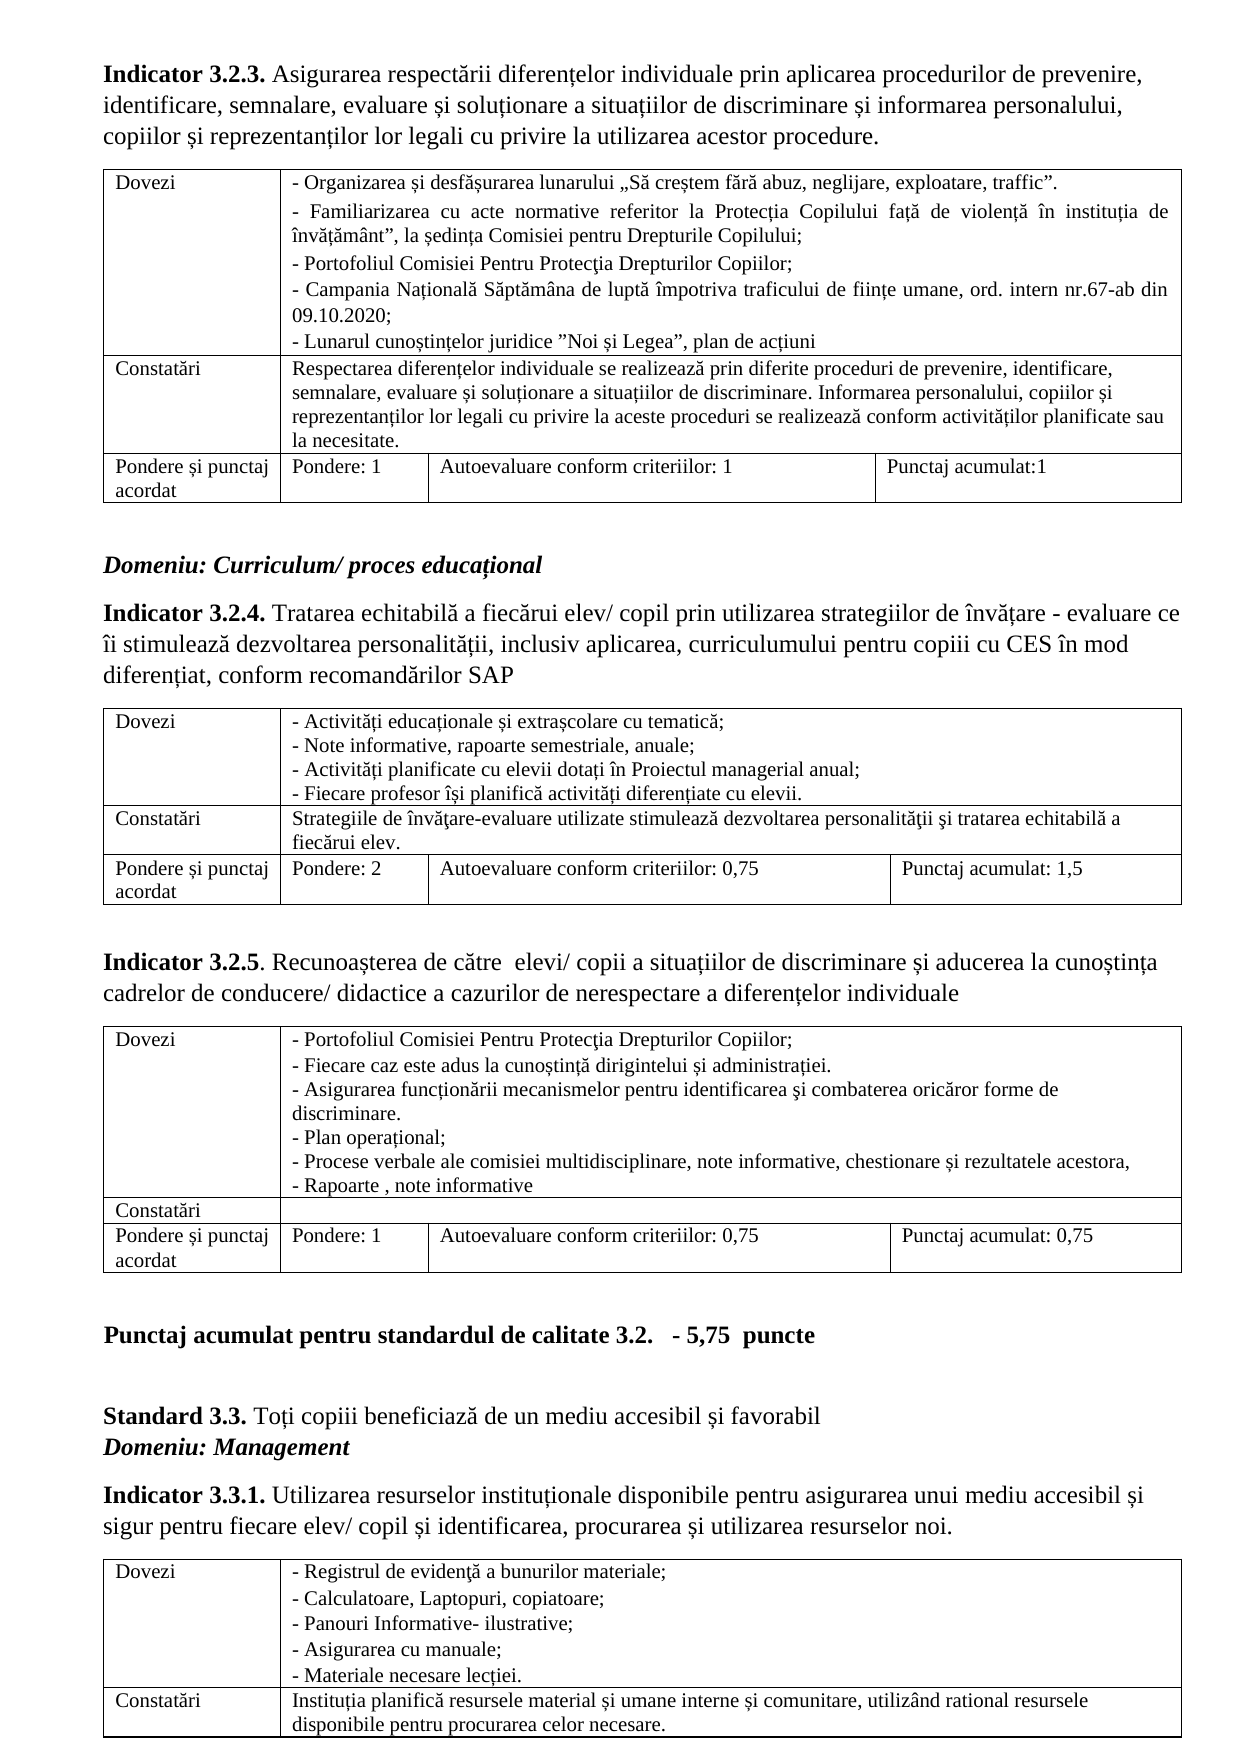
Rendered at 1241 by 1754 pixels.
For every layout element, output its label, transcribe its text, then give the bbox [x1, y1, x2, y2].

text Indicator 3.2.3. Asigurarea respectării diferențelor individuale prin aplicarea procedurilor de prevenire, identificare, semnalare, evaluare și soluționare a situațiilor de discriminare și informarea personalului, copiilor și reprezentanților lor legali cu privire la utilizarea acestor procedure. [103, 59, 1194, 150]
table_cell Pondere și punctaj acordat [104, 454, 280, 502]
table_cell Pondere: 1 [281, 454, 428, 502]
table_cell Constatări [104, 1688, 280, 1736]
table_cell Pondere: 1 [281, 1224, 428, 1272]
text Punctaj acumulat pentru standardul de calitate 3.2. - 5,75 puncte [103, 1320, 1196, 1349]
text Domeniu: Management [103, 1432, 1194, 1461]
table_cell Strategiile de învăţare-evaluare utilizate stimulează dezvoltarea personalităţii şi tratarea echitabilă a fiecărui elev. [281, 806, 1181, 854]
table_header Dovezi [104, 1027, 280, 1197]
table_header Dovezi [104, 709, 280, 805]
table_cell Punctaj acumulat: 0,75 [891, 1224, 1181, 1272]
table_cell Punctaj acumulat: 1,5 [891, 855, 1181, 903]
table_header - Registrul de evidenţă a bunurilor materiale; - Calculatoare, Laptopuri, copiatoare; - Panouri Informative- ilustrative; - Asigurarea cu manuale; - Materiale necesare lecției. [281, 1560, 1181, 1687]
table_header - Activități educaționale și extrașcolare cu tematică; - Note informative, rapoarte semestriale, anuale; - Activități planificate cu elevii dotați în Proiectul managerial anual; - Fiecare profesor își planifică activități diferențiate cu elevii. [281, 709, 1181, 805]
table_cell Constatări [104, 1198, 280, 1222]
text Domeniu: Curriculum/ proces educațional [103, 550, 1194, 579]
text Indicator 3.3.1. Utilizarea resurselor instituționale disponibile pentru asigurarea unui mediu accesibil și sigur pentru fiecare elev/ copil și identificarea, procurarea și utilizarea resurselor noi. [103, 1480, 1194, 1539]
table_header - Organizarea și desfășurarea lunarului „Să creștem fără abuz, neglijare, exploatare, traffic”. - Familiarizarea cu acte normative referitor la Protecția Copilului față de violență în instituția de învățământ”, la ședința Comisiei pentru Drepturile Copilului; - Portofoliul Comisiei Pentru Protecţia Drepturilor Copiilor; - Campania Națională Săptămâna de luptă împotriva traficului de ființe umane, ord. intern nr.67-ab din 09.10.2020; - Lunarul cunoștințelor juridice ”Noi și Legea”, plan de acțiuni [281, 170, 1181, 355]
subtitle Standard 3.3. Toți copiii beneficiază de un mediu accesibil și favorabil [103, 1401, 1194, 1430]
table_cell Autoevaluare conform criteriilor: 0,75 [429, 855, 890, 903]
table_cell Pondere: 2 [281, 855, 428, 903]
table_cell Punctaj acumulat:1 [876, 454, 1181, 502]
table_cell Constatări [104, 356, 280, 452]
table_header Dovezi [104, 170, 280, 355]
table_cell Pondere și punctaj acordat [104, 855, 280, 903]
table_cell Respectarea diferențelor individuale se realizează prin diferite proceduri de prevenire, identificare, semnalare, evaluare și soluționare a situațiilor de discriminare. Informarea personalului, copiilor și reprezentanților lor legali cu privire la aceste proceduri se realizează conform activităților planificate sau la necesitate. [281, 356, 1181, 452]
table_cell Pondere și punctaj acordat [104, 1224, 280, 1272]
text Indicator 3.2.4. Tratarea echitabilă a fiecărui elev/ copil prin utilizarea strategiilor de învățare - evaluare ce îi stimulează dezvoltarea personalității, inclusiv aplicarea, curriculumului pentru copiii cu CES în mod diferențiat, conform recomandărilor SAP [103, 598, 1194, 689]
table_cell Autoevaluare conform criteriilor: 1 [429, 454, 875, 502]
table_cell Autoevaluare conform criteriilor: 0,75 [429, 1224, 890, 1272]
text Indicator 3.2.5. Recunoașterea de către elevi/ copii a situațiilor de discriminare și aducerea la cunoștința cadrelor de conducere/ didactice a cazurilor de nerespectare a diferențelor individuale [103, 947, 1194, 1007]
table_header Dovezi [104, 1560, 280, 1687]
table_cell Constatări [104, 806, 280, 854]
table_cell Instituția planifică resursele material și umane interne și comunitare, utilizând rational resursele disponibile pentru procurarea celor necesare. [281, 1688, 1181, 1736]
table_header - Portofoliul Comisiei Pentru Protecţia Drepturilor Copiilor; - Fiecare caz este adus la cunoștință dirigintelui și administrației. - Asigurarea funcționării mecanismelor pentru identificarea şi combaterea oricăror forme de discriminare. - Plan operațional; - Procese verbale ale comisiei multidisciplinare, note informative, chestionare și rezultatele acestora, - Rapoarte , note informative [281, 1027, 1181, 1197]
table_cell [281, 1198, 1181, 1222]
